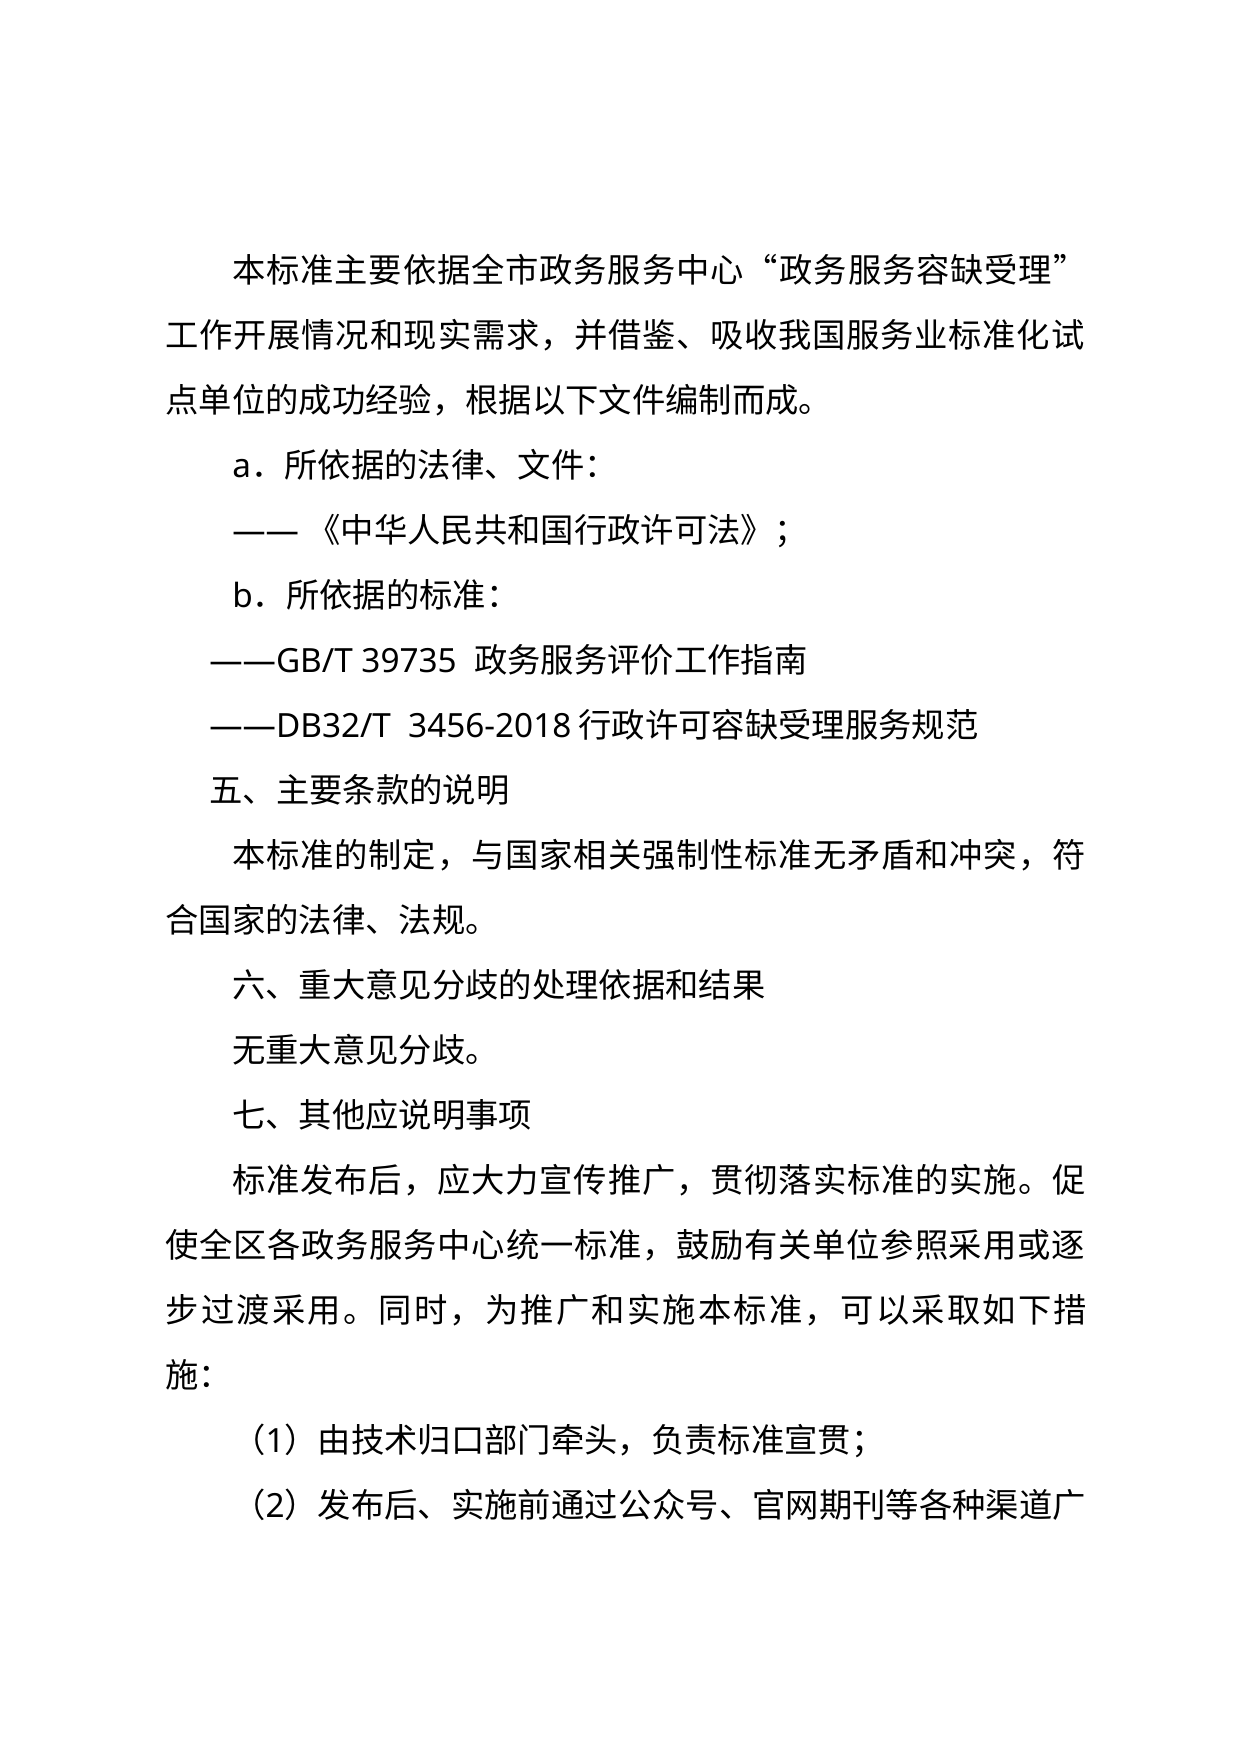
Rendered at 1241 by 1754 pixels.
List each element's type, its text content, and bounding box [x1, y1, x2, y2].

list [165, 1471, 1087, 1536]
text 本标准的制定，与国家相关强制性标准无矛盾和冲突，符合国家的法律、法规。 [165, 821, 1087, 951]
text —— 《中华人民共和国行政许可法》； [165, 496, 1087, 561]
text 五、主要条款的说明 [165, 756, 1087, 821]
text b．所依据的标准： [165, 561, 1087, 626]
list （1）由技术归口部门牵头，负责标准宣贯； [165, 1406, 1087, 1471]
text ——DB32/T 3456-2018行政许可容缺受理服务规范 [165, 691, 1087, 756]
text 标准发布后，应大力宣传推广，贯彻落实标准的实施。促使全区各政务服务中心统一标准，鼓励有关单位参照采用或逐步过渡采用。同时，为推广和实施本标准，可以采取如下措施： [165, 1146, 1087, 1406]
text ——GB/T 39735 政务服务评价工作指南 [165, 626, 1087, 691]
text 本标准主要依据全市政务服务中心“政务服务容缺受理”工作开展情况和现实需求，并借鉴、吸收我国服务业标准化试点单位的成功经验，根据以下文件编制而成。 [165, 236, 1087, 431]
text a．所依据的法律、文件： [165, 431, 1087, 496]
text 无重大意见分歧。 [165, 1016, 1087, 1081]
text 七、其他应说明事项 [165, 1081, 1087, 1146]
text 六、重大意见分歧的处理依据和结果 [165, 951, 1087, 1016]
